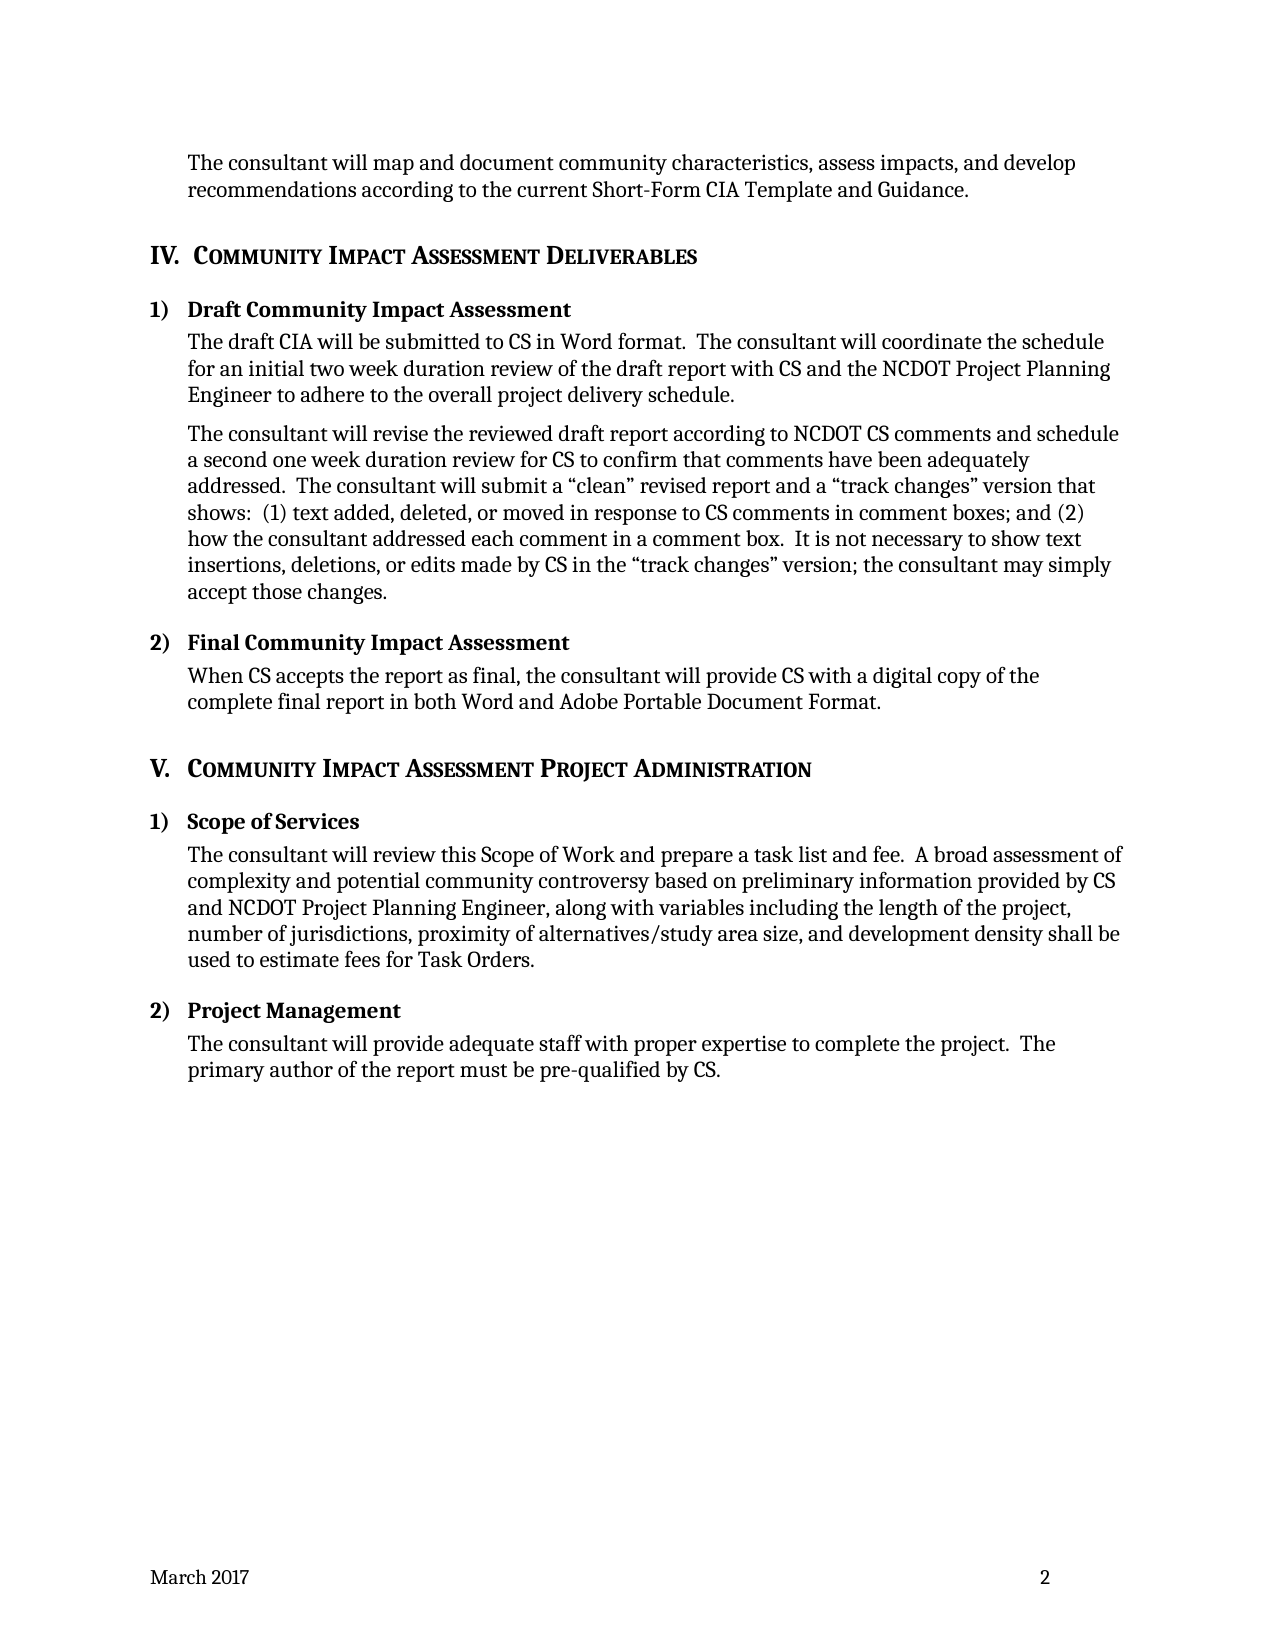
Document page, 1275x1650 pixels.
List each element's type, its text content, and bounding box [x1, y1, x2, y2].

subtitle Final Community Impact Assessment [150, 630, 1125, 656]
text The consultant will review this Scope of Work and prepare a task list and fee. A broad assessment of complexity and potential community controversy based on preliminary information provided by CS and NCDOT Project Planning Engineer, along with variables including the length of the project, number of jurisdictions, proximity of alternatives/study area size, and development density shall be used to estimate fees for Task Orders. [187, 842, 1125, 973]
text The consultant will map and document community characteristics, assess impacts, and develop recommendations according to the current Short-Form CIA Template and Guidance. [187, 150, 1125, 203]
subtitle Community Impact Assessment Project Administration [150, 753, 1125, 784]
subtitle Draft Community Impact Assessment [150, 296, 1125, 323]
subtitle Scope of Services [150, 809, 1125, 835]
subtitle Community Impact Assessment Deliverables [150, 240, 1125, 271]
subtitle Project Management [150, 998, 1125, 1025]
text When CS accepts the report as final, the consultant will provide CS with a digital copy of the complete final report in both Word and Adobe Portable Document Format. [187, 663, 1125, 715]
text The draft CIA will be submitted to CS in Word format. The consultant will coordinate the schedule for an initial two week duration review of the draft report with CS and the NCDOT Project Planning Engineer to adhere to the overall project delivery schedule. [187, 329, 1125, 408]
text The consultant will revise the reviewed draft report according to NCDOT CS comments and schedule a second one week duration review for CS to confirm that comments have been adequately addressed. The consultant will submit a “clean” revised report and a “track changes” version that shows: (1) text added, deleted, or moved in response to CS comments in comment boxes; and (2) how the consultant addressed each comment in a comment box. It is not necessary to show text insertions, deletions, or edits made by CS in the “track changes” version; the consultant may simply accept those changes. [187, 421, 1125, 605]
text The consultant will provide adequate staff with proper expertise to complete the project. The primary author of the report must be pre-qualified by CS. [187, 1031, 1125, 1084]
